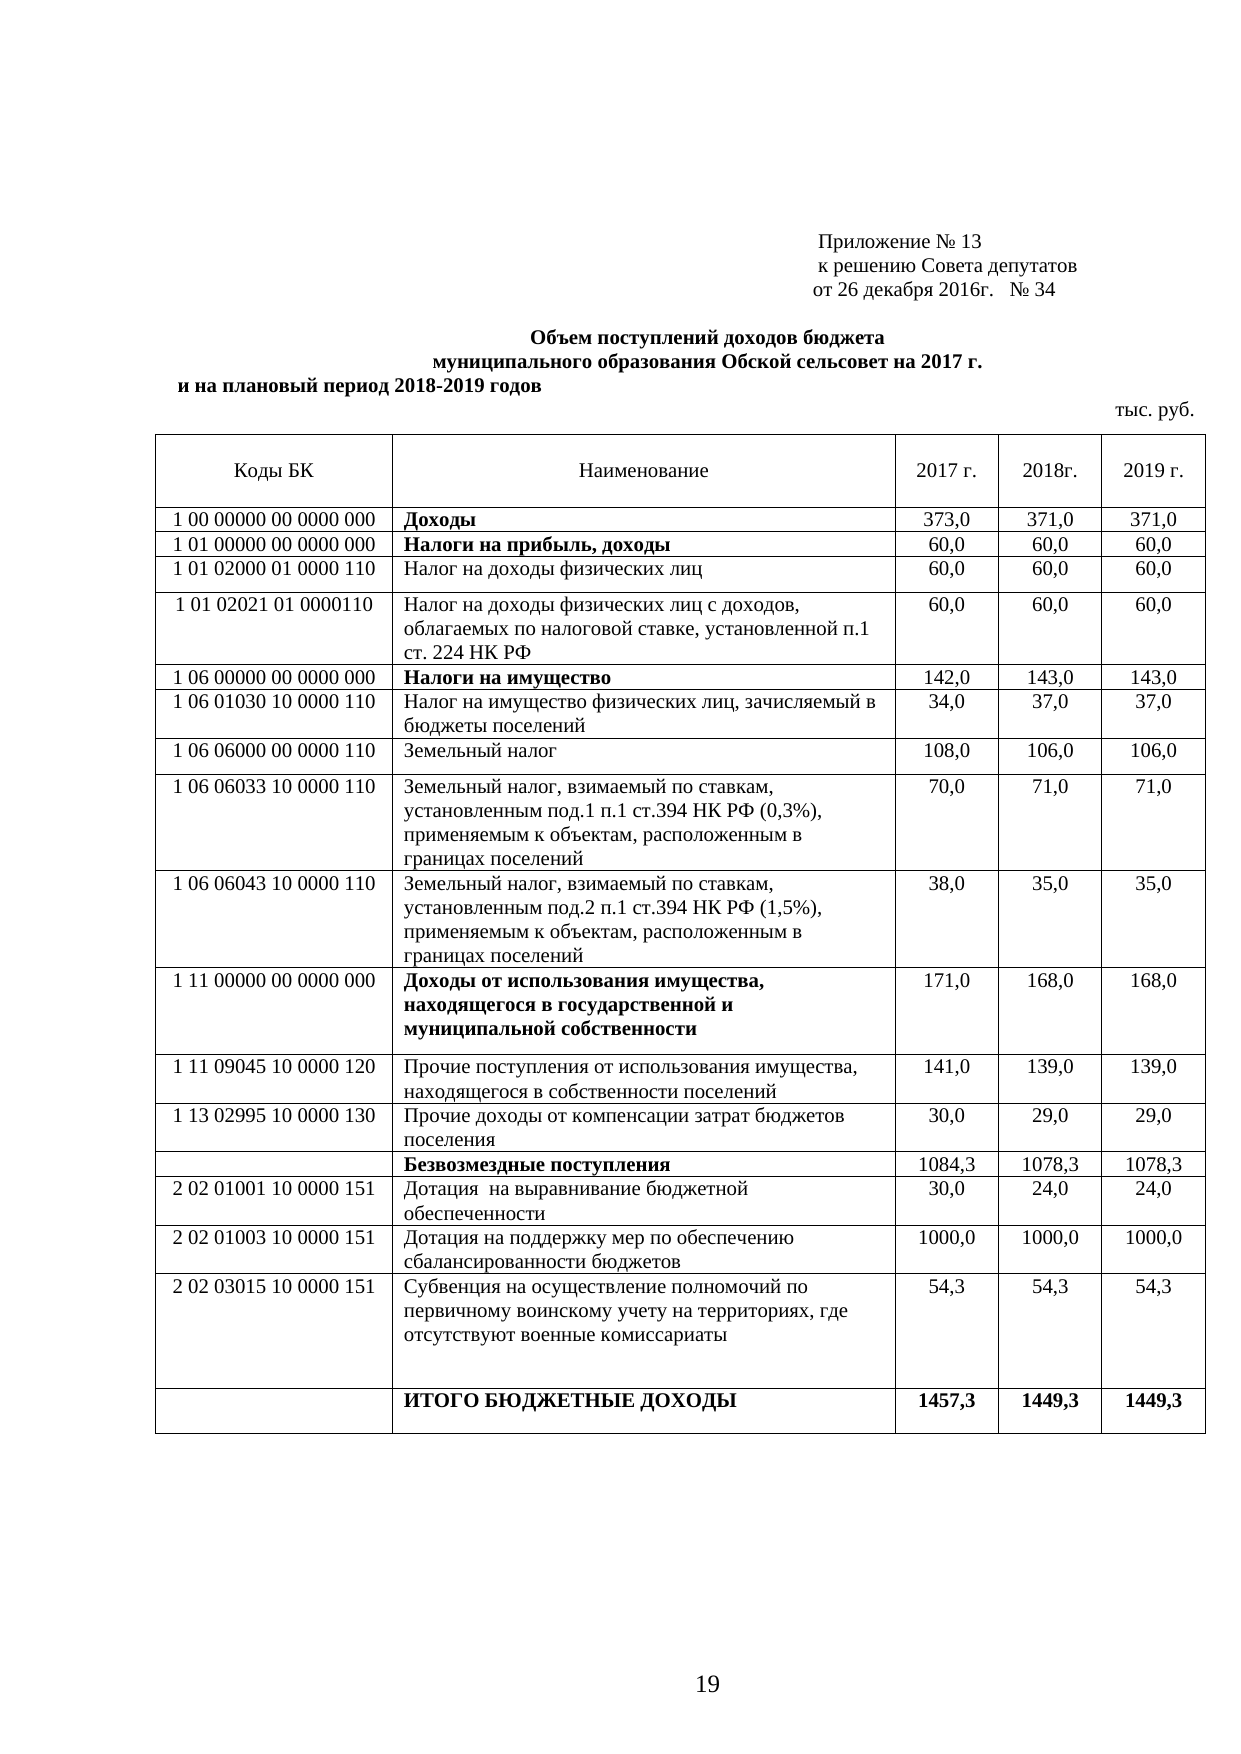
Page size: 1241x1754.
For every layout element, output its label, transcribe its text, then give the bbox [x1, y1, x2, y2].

table_cell 30,0 [896, 1177, 998, 1224]
table_cell Прочие поступления от использования имущества, находящегося в собственности поселений [393, 1055, 895, 1103]
table_cell 2 02 03015 10 0000 151 [156, 1274, 392, 1388]
table_cell Земельный налог [393, 739, 895, 773]
table_cell 54,3 [1102, 1274, 1205, 1388]
table_cell 171,0 [896, 968, 998, 1054]
table_cell Налог на доходы физических лиц [393, 557, 895, 592]
table_cell 1 01 02021 01 0000110 [156, 593, 392, 664]
table_header Коды БК [156, 435, 392, 506]
table_cell 371,0 [1102, 508, 1205, 531]
table_cell 2 02 01001 10 0000 151 [156, 1177, 392, 1224]
table_cell 143,0 [1102, 665, 1205, 689]
table_cell Земельный налог, взимаемый по ставкам, установленным под.1 п.1 ст.394 НК РФ (0,3%), применяемым к объектам, расположенным в границах поселений [393, 775, 895, 870]
table_cell 1000,0 [896, 1226, 998, 1273]
text Приложение № 13 [177, 229, 1237, 253]
table_cell 1078,3 [1102, 1152, 1205, 1176]
table_cell 54,3 [999, 1274, 1101, 1388]
table_cell [156, 1152, 392, 1176]
table_cell 60,0 [896, 532, 998, 556]
table_cell 35,0 [999, 871, 1101, 967]
table_cell 38,0 [896, 871, 998, 967]
table_cell 60,0 [999, 557, 1101, 592]
table_cell 1078,3 [999, 1152, 1101, 1176]
table_cell 1000,0 [1102, 1226, 1205, 1273]
table_cell 143,0 [999, 665, 1101, 689]
table_cell 24,0 [999, 1177, 1101, 1224]
table_cell 1000,0 [999, 1226, 1101, 1273]
table_cell 106,0 [999, 739, 1101, 773]
text и на плановый период 2018-2019 годов [177, 373, 1237, 397]
text тыс. руб. [177, 397, 1237, 421]
table_cell 1 01 02000 01 0000 110 [156, 557, 392, 592]
text Объем поступлений доходов бюджета [177, 325, 1237, 349]
table_cell Налоги на прибыль, доходы [393, 532, 895, 556]
text муниципального образования Обской сельсовет на 2017 г. [177, 349, 1237, 373]
text к решению Совета депутатов [177, 253, 1237, 277]
table_cell Доходы [393, 508, 895, 531]
table_cell 141,0 [896, 1055, 998, 1103]
table_cell Налоги на имущество [393, 665, 895, 689]
table_header Наименование [393, 435, 895, 506]
table_cell Прочие доходы от компенсации затрат бюджетов поселения [393, 1104, 895, 1151]
table_cell 373,0 [896, 508, 998, 531]
table_header 2019 г. [1102, 435, 1205, 506]
table_cell 29,0 [999, 1104, 1101, 1151]
table_cell 34,0 [896, 690, 998, 737]
table_cell 371,0 [999, 508, 1101, 531]
table_cell 168,0 [1102, 968, 1205, 1054]
table_cell Дотация на выравнивание бюджетной обеспеченности [393, 1177, 895, 1224]
table_cell [156, 1389, 392, 1433]
table_cell 139,0 [1102, 1055, 1205, 1103]
table_cell 29,0 [1102, 1104, 1205, 1151]
table_cell 1449,3 [999, 1389, 1101, 1433]
table_cell 1 06 06043 10 0000 110 [156, 871, 392, 967]
table_cell 2 02 01003 10 0000 151 [156, 1226, 392, 1273]
table_cell 71,0 [1102, 775, 1205, 870]
table_cell Дотация на поддержку мер по обеспечению сбалансированности бюджетов [393, 1226, 895, 1273]
table_cell 60,0 [999, 532, 1101, 556]
table_cell 1 11 00000 00 0000 000 [156, 968, 392, 1054]
table_cell 106,0 [1102, 739, 1205, 773]
table_cell 30,0 [896, 1104, 998, 1151]
table_cell Субвенция на осуществление полномочий по первичному воинскому учету на территориях, где отсутствуют военные комиссариаты [393, 1274, 895, 1388]
table_cell 168,0 [999, 968, 1101, 1054]
table_cell 142,0 [896, 665, 998, 689]
table_cell 60,0 [999, 593, 1101, 664]
table_cell 37,0 [1102, 690, 1205, 737]
table_cell 1 06 01030 10 0000 110 [156, 690, 392, 737]
table_cell Налог на доходы физических лиц с доходов, облагаемых по налоговой ставке, установленной п.1 ст. 224 НК РФ [393, 593, 895, 664]
table_cell 108,0 [896, 739, 998, 773]
table_cell 60,0 [896, 593, 998, 664]
table_cell 1 01 00000 00 0000 000 [156, 532, 392, 556]
text от 26 декабря 2016г. № 34 [177, 277, 1237, 301]
table_cell 60,0 [1102, 532, 1205, 556]
table_cell 71,0 [999, 775, 1101, 870]
table_cell 139,0 [999, 1055, 1101, 1103]
table_cell 1 06 06000 00 0000 110 [156, 739, 392, 773]
table_cell 1084,3 [896, 1152, 998, 1176]
table_cell 24,0 [1102, 1177, 1205, 1224]
table_cell 1 13 02995 10 0000 130 [156, 1104, 392, 1151]
table_cell ИТОГО БЮДЖЕТНЫЕ ДОХОДЫ [393, 1389, 895, 1433]
table_cell 1 06 06033 10 0000 110 [156, 775, 392, 870]
table_cell 37,0 [999, 690, 1101, 737]
table_cell 60,0 [1102, 593, 1205, 664]
table_header 2018г. [999, 435, 1101, 506]
table_cell Налог на имущество физических лиц, зачисляемый в бюджеты поселений [393, 690, 895, 737]
table_header 2017 г. [896, 435, 998, 506]
table_cell 60,0 [1102, 557, 1205, 592]
table_cell 1 11 09045 10 0000 120 [156, 1055, 392, 1103]
table_cell 1449,3 [1102, 1389, 1205, 1433]
table_cell 35,0 [1102, 871, 1205, 967]
table_cell 1457,3 [896, 1389, 998, 1433]
table_cell 1 00 00000 00 0000 000 [156, 508, 392, 531]
table_cell Безвозмездные поступления [393, 1152, 895, 1176]
table_cell 54,3 [896, 1274, 998, 1388]
table_cell 70,0 [896, 775, 998, 870]
table_cell 1 06 00000 00 0000 000 [156, 665, 392, 689]
table_cell Доходы от использования имущества, находящегося в государственной и муниципальной собственности [393, 968, 895, 1054]
table_cell Земельный налог, взимаемый по ставкам, установленным под.2 п.1 ст.394 НК РФ (1,5%), применяемым к объектам, расположенным в границах поселений [393, 871, 895, 967]
table_cell 60,0 [896, 557, 998, 592]
